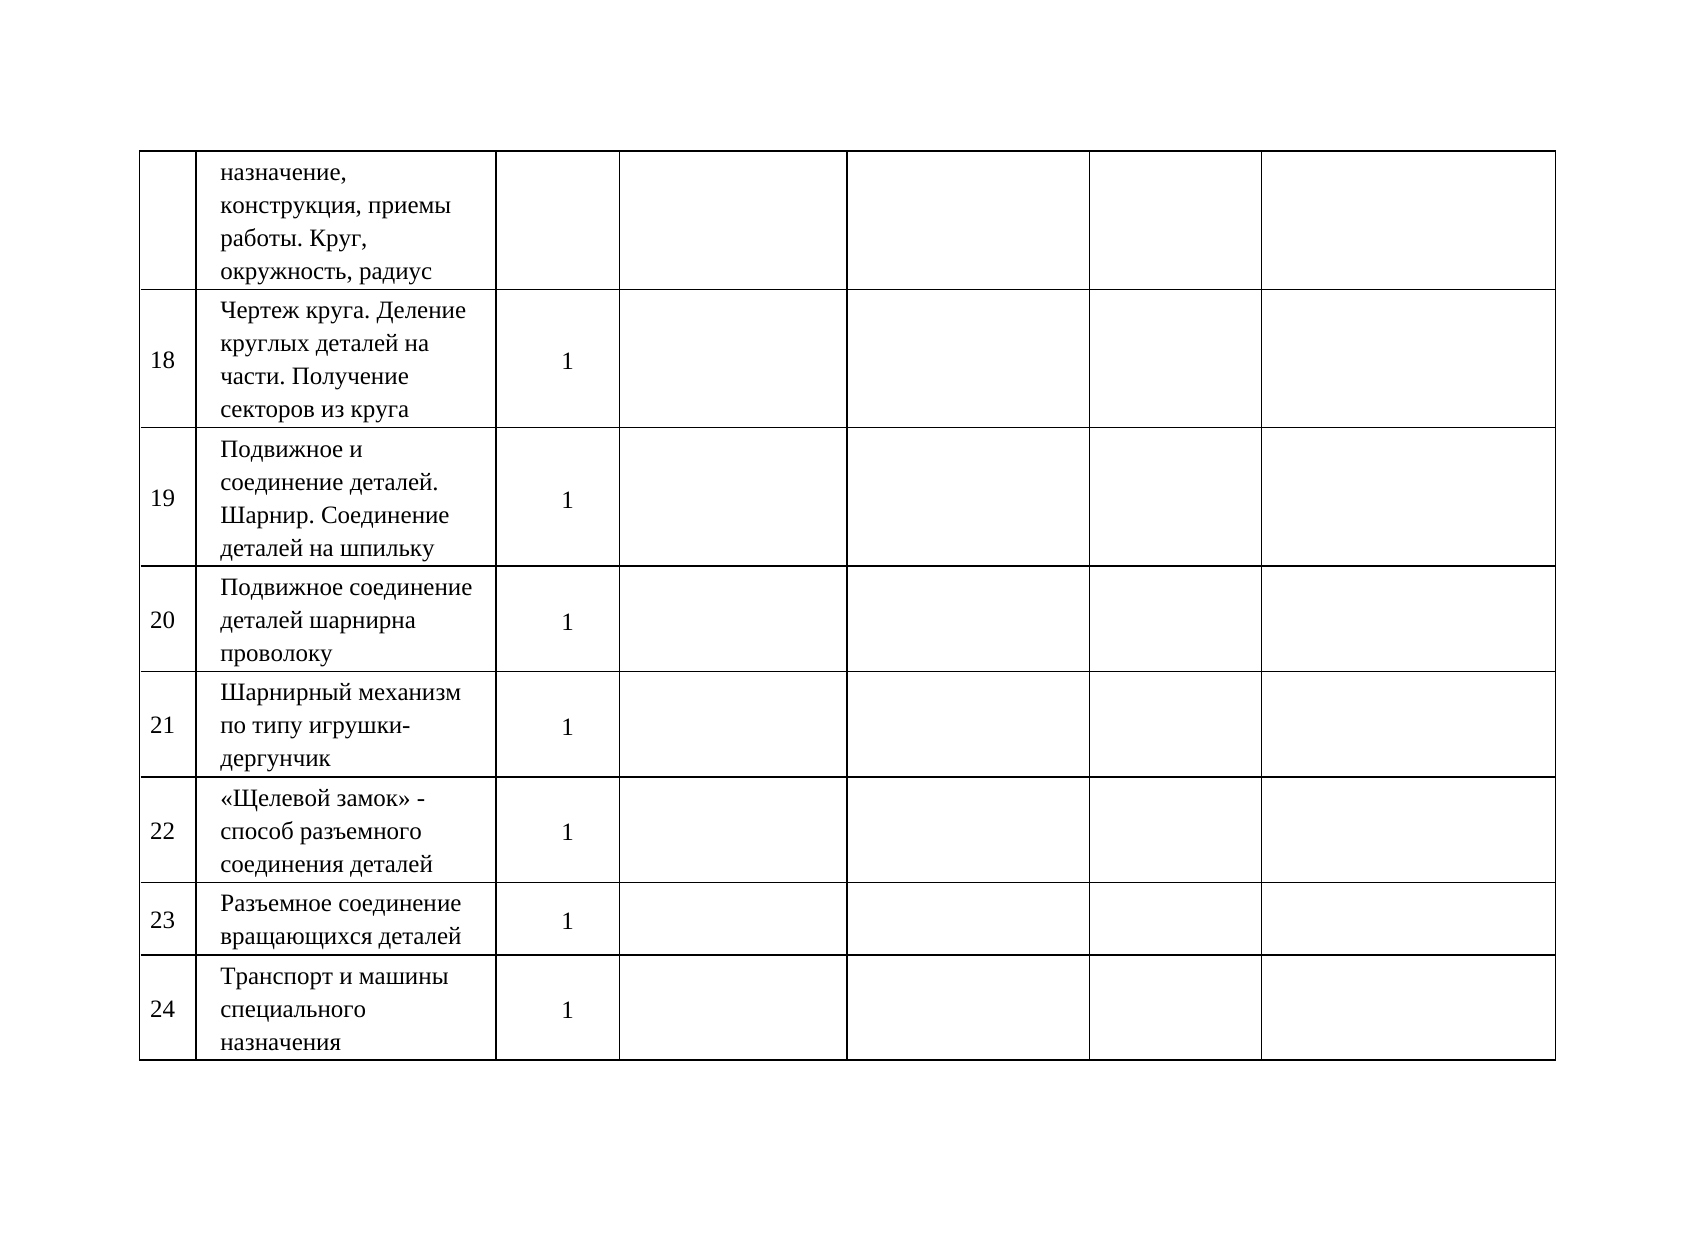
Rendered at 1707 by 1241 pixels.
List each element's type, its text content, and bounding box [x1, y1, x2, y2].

table_cell [620, 883, 846, 954]
table_cell 19 [140, 428, 195, 565]
table_cell [1090, 956, 1261, 1059]
table_cell 22 [140, 777, 195, 882]
table_cell [1262, 152, 1555, 288]
table_cell 20 [140, 566, 195, 671]
table_cell [848, 567, 1089, 671]
table_cell 1 [497, 883, 619, 954]
table_cell [620, 290, 846, 427]
table_cell Разъемное соединение вращающихся деталей [197, 883, 495, 954]
table_cell [620, 428, 846, 565]
table_cell [1262, 956, 1555, 1059]
table_cell 23 [140, 883, 195, 954]
table_cell [1262, 672, 1555, 776]
table_cell [1090, 152, 1261, 288]
table_cell [1262, 567, 1555, 671]
table_cell Чертеж круга. Деление круглых деталей на части. Получение секторов из круга [197, 290, 495, 427]
table_cell [1090, 428, 1261, 565]
table_cell 1 [497, 778, 619, 882]
table_cell [848, 883, 1089, 954]
table_cell Подвижное соединение деталей шарнирна проволоку [197, 567, 495, 671]
table_cell 17 [140, 152, 195, 288]
table_cell 1 [497, 672, 619, 776]
table_cell 1 [497, 428, 619, 565]
table_cell [620, 152, 846, 288]
table_cell 1 [497, 956, 619, 1059]
table_cell [1262, 428, 1555, 565]
table_cell [1262, 778, 1555, 882]
table_cell [620, 672, 846, 776]
table_cell «Щелевой замок» - способ разъемного соединения деталей [197, 778, 495, 882]
table_cell [848, 428, 1089, 565]
table_cell [848, 956, 1089, 1059]
table_cell [848, 152, 1089, 288]
table_cell [1090, 778, 1261, 882]
table_cell 1 [497, 567, 619, 671]
table_cell [620, 567, 846, 671]
table_cell [620, 956, 846, 1059]
table_cell Транспорт и машины специального назначения [197, 956, 495, 1059]
table_cell Шарнирный механизм по типу игрушки-дергунчик [197, 672, 495, 776]
table_cell [848, 778, 1089, 882]
table_cell [1090, 672, 1261, 776]
table_cell 1 [497, 290, 619, 427]
table_cell [848, 290, 1089, 427]
table_cell 1 [497, 152, 619, 288]
table_cell 21 [140, 672, 195, 776]
table_cell [1090, 290, 1261, 427]
table_cell [1090, 567, 1261, 671]
table_cell [848, 672, 1089, 776]
table_cell [1090, 883, 1261, 954]
table_cell 18 [140, 290, 195, 427]
table_cell 24 [140, 955, 195, 1059]
table_cell [1262, 883, 1555, 954]
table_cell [197, 152, 495, 288]
table_cell [1262, 290, 1555, 427]
table_cell [620, 778, 846, 882]
table_cell Подвижное и соединение деталей. Шарнир. Соединение деталей на шпильку [197, 428, 495, 565]
